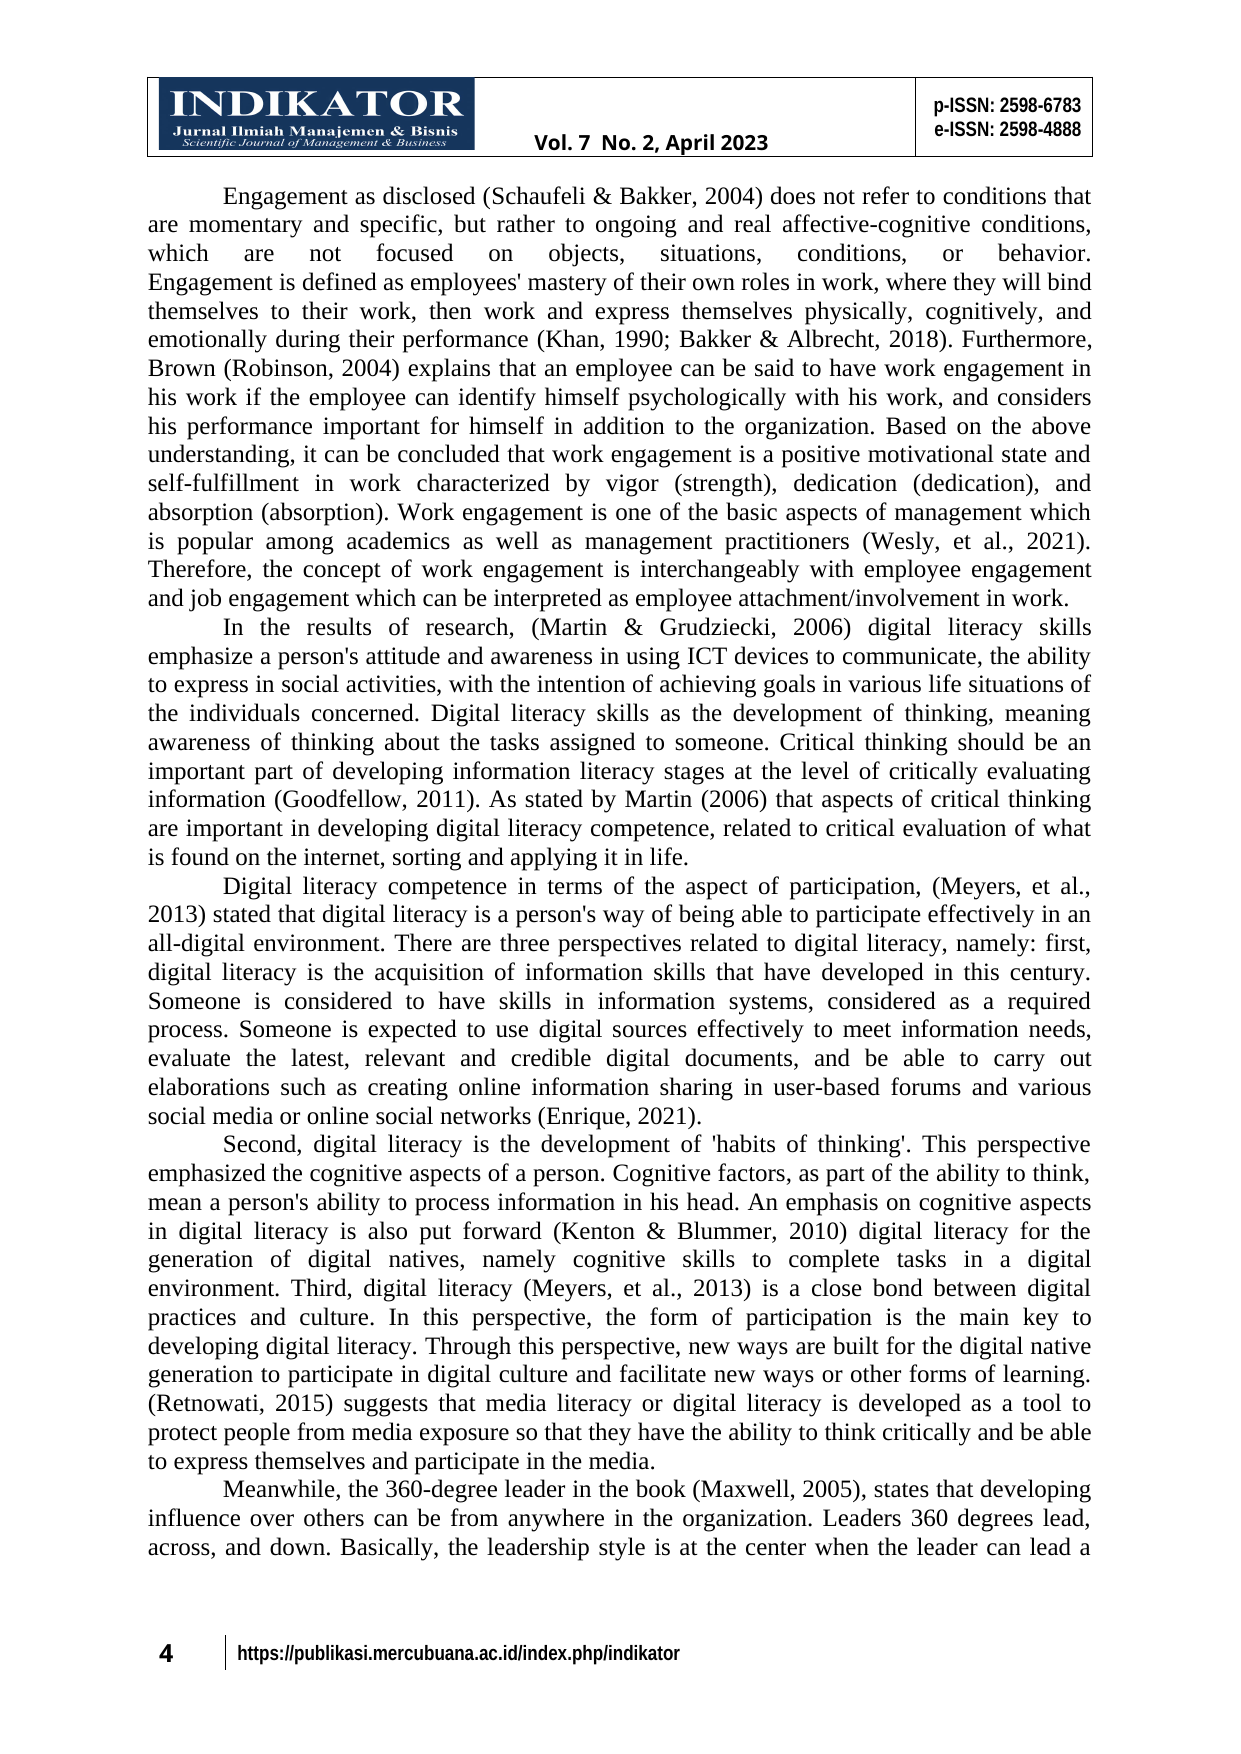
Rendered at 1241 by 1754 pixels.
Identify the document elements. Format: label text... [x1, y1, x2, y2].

text Digital literacy competence in terms of the aspect of participation, (Meyers, et al., 2013) stated that digital literacy is a person's way of being able to participate effectively in an all-digital environment. There are three perspectives related to digital literacy, namely: first, digital literacy is the acquisition of information skills that have developed in this century. Someone is considered to have skills in information systems, considered as a required process. Someone is expected to use digital sources effectively to meet information needs, evaluate the latest, relevant and credible digital documents, and be able to carry out elaborations such as creating online information sharing in user-based forums and various social media or online social networks (Enrique, 2021). [148, 871, 1092, 1129]
text In the results of research, (Martin & Grudziecki, 2006) digital literacy skills emphasize a person's attitude and awareness in using ICT devices to communicate, the ability to express in social activities, with the intention of achieving goals in various life situations of the individuals concerned. Digital literacy skills as the development of thinking, meaning awareness of thinking about the tasks assigned to someone. Critical thinking should be an important part of developing information literacy stages at the level of critically evaluating information (Goodfellow, 2011). As stated by Martin (2006) that aspects of critical thinking are important in developing digital literacy competence, related to critical evaluation of what is found on the internet, sorting and applying it in life. [148, 612, 1092, 871]
picture [158, 77, 475, 150]
text Engagement as disclosed (Schaufeli & Bakker, 2004) does not refer to conditions that are momentary and specific, but rather to ongoing and real affective-cognitive conditions, which are not focused on objects, situations, conditions, or behavior. Engagement is defined as employees' mastery of their own roles in work, where they will bind themselves to their work, then work and express themselves physically, cognitively, and emotionally during their performance (Khan, 1990; Bakker & Albrecht, 2018). Furthermore, Brown (Robinson, 2004) explains that an employee can be said to have work engagement in his work if the employee can identify himself psychologically with his work, and considers his performance important for himself in addition to the organization. Based on the above understanding, it can be concluded that work engagement is a positive motivational state and self-fulfillment in work characterized by vigor (strength), dedication (dedication), and absorption (absorption). Work engagement is one of the basic aspects of management which is popular among academics as well as management practitioners (Wesly, et al., 2021). Therefore, the concept of work engagement is interchangeably with employee engagement and job engagement which can be interpreted as employee attachment/involvement in work. [148, 181, 1092, 612]
text Second, digital literacy is the development of 'habits of thinking'. This perspective emphasized the cognitive aspects of a person. Cognitive factors, as part of the ability to think, mean a person's ability to process information in his head. An emphasis on cognitive aspects in digital literacy is also put forward (Kenton & Blummer, 2010) digital literacy for the generation of digital natives, namely cognitive skills to complete tasks in a digital environment. Third, digital literacy (Meyers, et al., 2013) is a close bond between digital practices and culture. In this perspective, the form of participation is the main key to developing digital literacy. Through this perspective, new ways are built for the digital native generation to participate in digital culture and facilitate new ways or other forms of learning. (Retnowati, 2015) suggests that media literacy or digital literacy is developed as a tool to protect people from media exposure so that they have the ability to think critically and be able to express themselves and participate in the media. [148, 1129, 1092, 1474]
